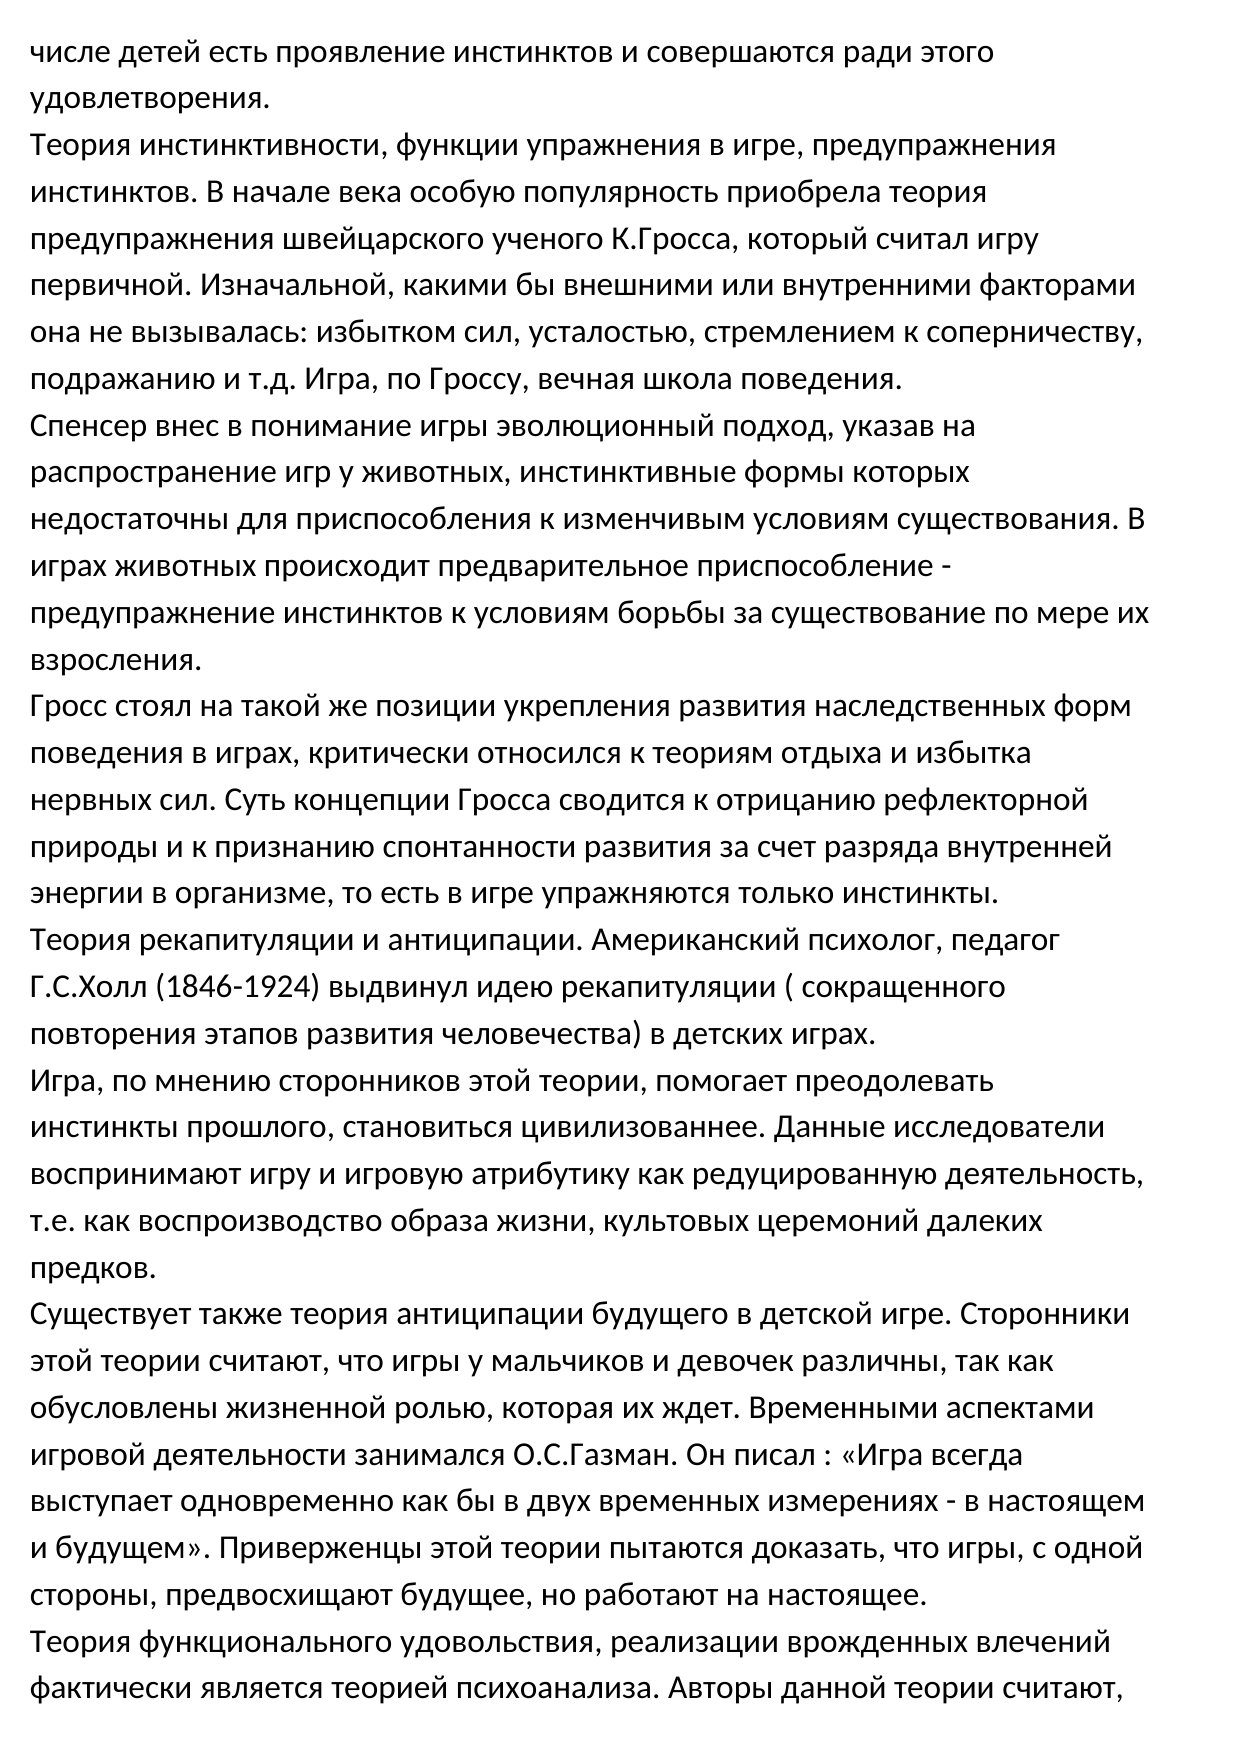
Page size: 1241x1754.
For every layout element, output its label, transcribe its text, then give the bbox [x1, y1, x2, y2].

text Существует также теория антиципации будущего в детской игре. Сторонники этой теории считают, что игры у мальчиков и девочек различны, так как обусловлены жизненной ролью, которая их ждет. Временными аспектами игровой деятельности занимался О.С.Газман. Он писал : «Игра всегда выступает одновременно как бы в двух временных измерениях - в настоящем и будущем». Приверженцы этой теории пытаются доказать, что игры, с одной стороны, предвосхищают будущее, но работают на настоящее. [29, 1292, 1152, 1614]
text Спенсер внес в понимание игры эволюционный подход, указав на распространение игр у животных, инстинктивные формы которых недостаточны для приспособления к изменчивым условиям существования. В играх животных происходит предварительное приспособление -предупражнение инстинктов к условиям борьбы за существование по мере их взросления. [29, 404, 1152, 678]
text Игра, по мнению сторонников этой теории, помогает преодолевать инстинкты прошлого, становиться цивилизованнее. Данные исследователи воспринимают игру и игровую атрибутику как редуцированную деятельность, т.е. как воспроизводство образа жизни, культовых церемоний далеких предков. [29, 1058, 1152, 1286]
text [29, 1620, 1152, 1707]
text Теория рекапитуляции и антиципации. Американский психолог, педагог Г.С.Холл (1846-1924) выдвинул идею рекапитуляции ( сокращенного повторения этапов развития человечества) в детских играх. [29, 918, 1152, 1052]
text Теория инстинктивности, функции упражнения в игре, предупражнения инстинктов. В начале века особую популярность приобрела теория предупражнения швейцарского ученого К.Гросса, который считал игру первичной. Изначальной, какими бы внешними или внутренними факторами она не вызывалась: избытком сил, усталостью, стремлением к соперничеству, подражанию и т.д. Игра, по Гроссу, вечная школа поведения. [29, 123, 1152, 398]
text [29, 29, 1152, 117]
text Гросс стоял на такой же позиции укрепления развития наследственных форм поведения в играх, критически относился к теориям отдыха и избытка нервных сил. Суть концепции Гросса сводится к отрицанию рефлекторной природы и к признанию спонтанности развития за счет разряда внутренней энергии в организме, то есть в игре упражняются только инстинкты. [29, 684, 1152, 912]
